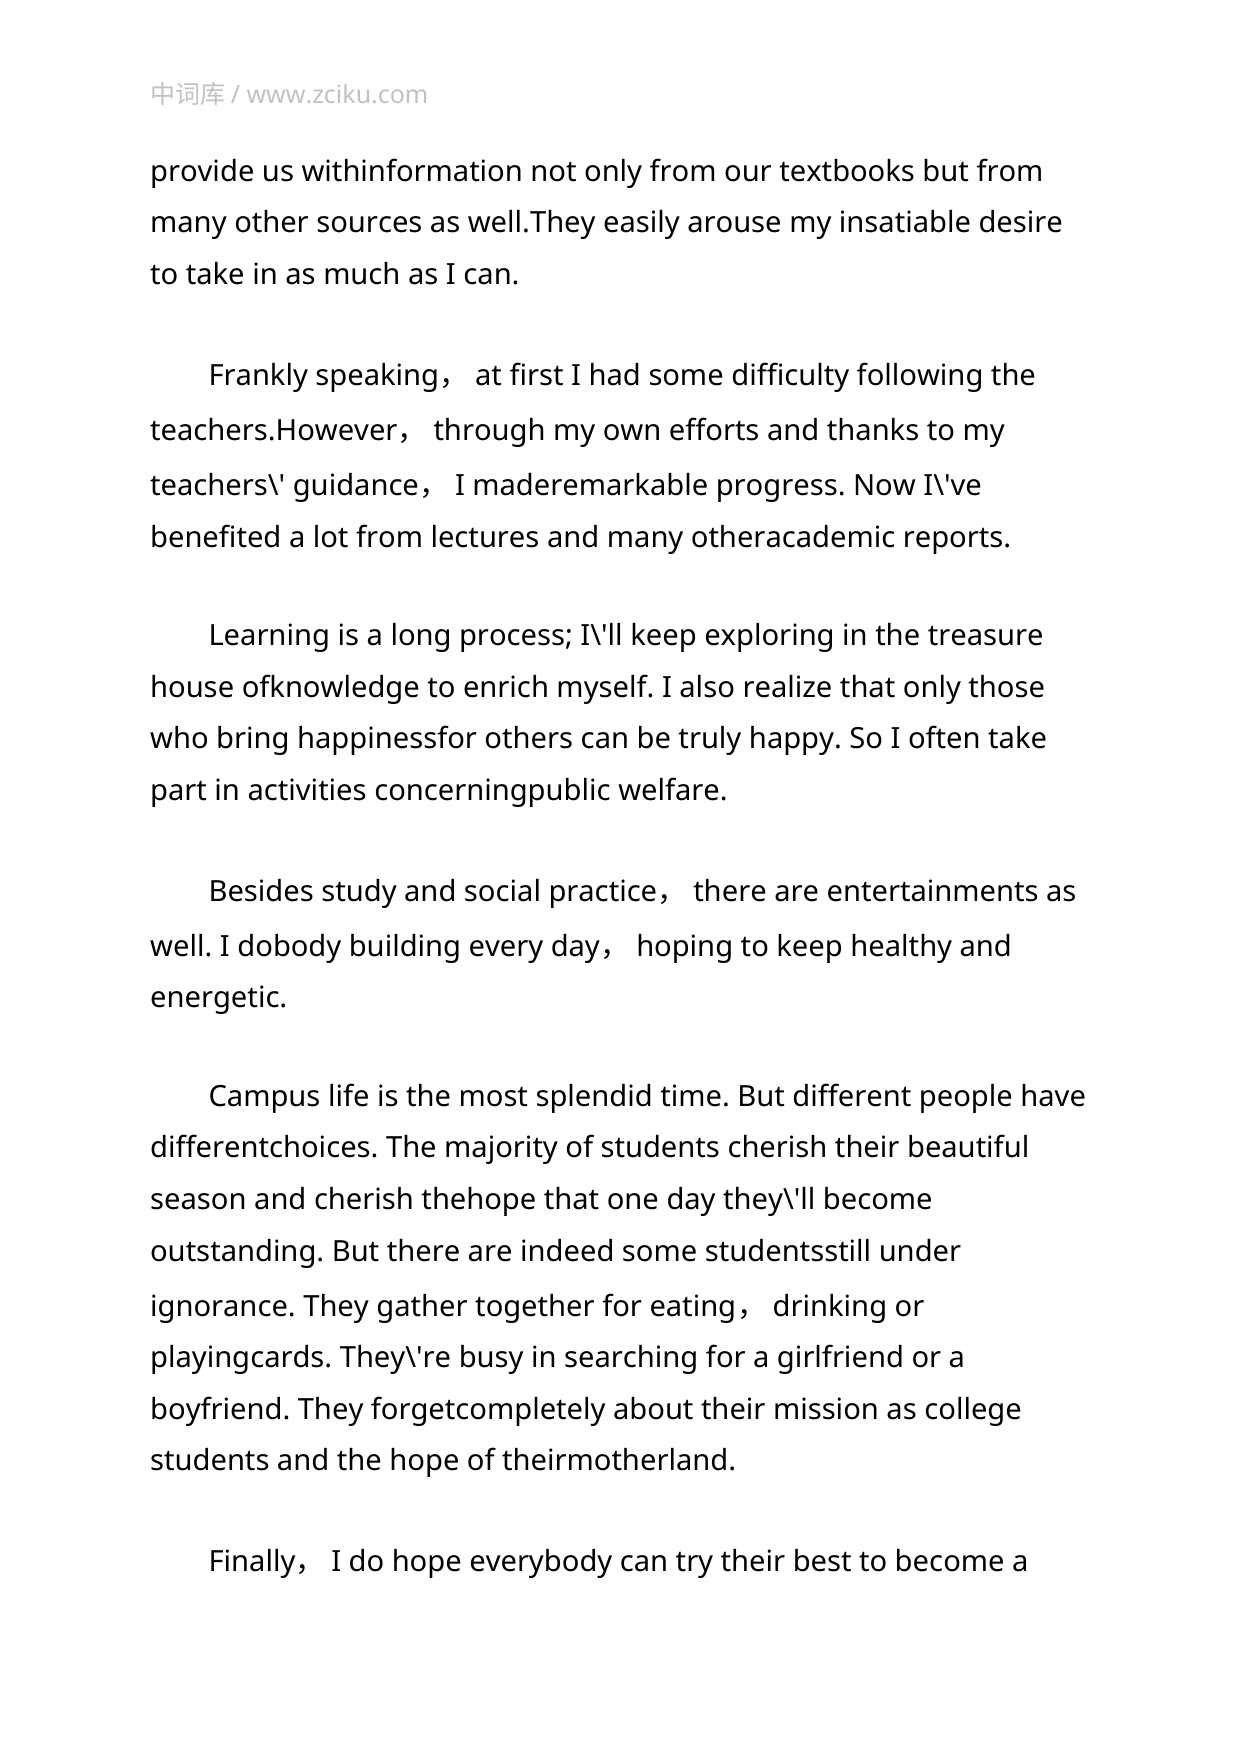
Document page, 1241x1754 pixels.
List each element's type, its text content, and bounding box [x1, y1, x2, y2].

text Besides study and social practice， there are entertainments as well. I dobody building every day， hoping to keep healthy and energetic. [150, 867, 1090, 1016]
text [150, 150, 1090, 293]
text Frankly speaking， at first I had some difficulty following the teachers.However， through my own efforts and thanks to my teachers\' guidance， I maderemarkable progress. Now I\'ve benefited a lot from lectures and many otheracademic reports. [150, 352, 1090, 556]
text Campus life is the most splendid time. But different people have differentchoices. The majority of students cherish their beautiful season and cherish thehope that one day they\'ll become outstanding. But there are indeed some studentsstill under ignorance. They gather together for eating， drinking or playingcards. They\'re busy in searching for a girlfriend or a boyfriend. They forgetcompletely about their mission as college students and the hope of theirmotherland. [150, 1075, 1090, 1479]
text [150, 1538, 1090, 1580]
text Learning is a long process; I\'ll keep exploring in the treasure house ofknowledge to enrich myself. I also realize that only those who bring happinessfor others can be truly happy. So I often take part in activities concerningpublic welfare. [150, 614, 1090, 809]
